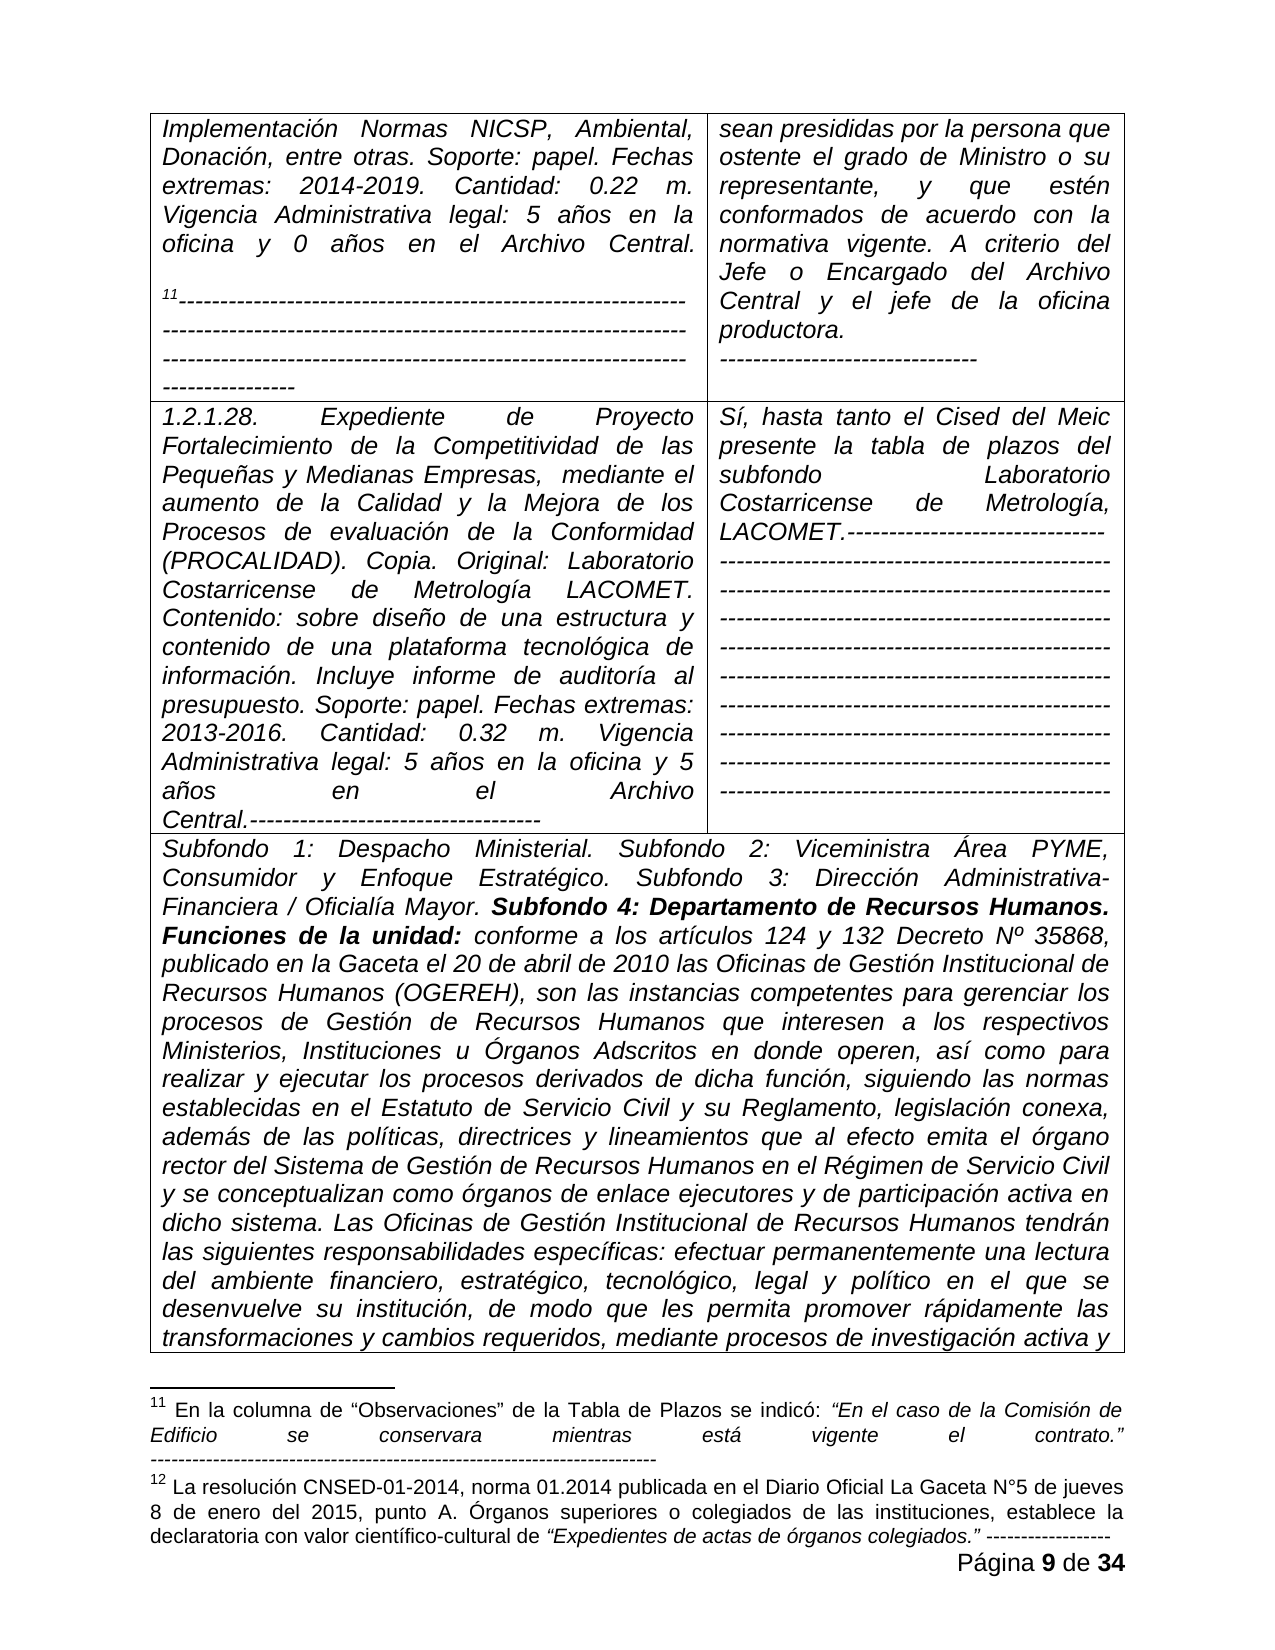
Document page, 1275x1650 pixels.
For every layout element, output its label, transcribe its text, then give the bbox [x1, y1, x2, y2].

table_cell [151, 114, 707, 401]
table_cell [151, 834, 1124, 1352]
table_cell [708, 114, 1124, 401]
table_cell 1.2.1.28. Expediente de Proyecto Fortalecimiento de la Competitividad de las Pequeñas y Medianas Empresas, mediante el aumento de la Calidad y la Mejora de los Procesos de evaluación de la Conformidad (PROCALIDAD). Copia. Original: Laboratorio Costarricense de Metrología LACOMET. Contenido: sobre diseño de una estructura y contenido de una plataforma tecnológica de información. Incluye informe de auditoría al presupuesto. Soporte: papel. Fechas extremas: 2013-2016. Cantidad: 0.32 m. Vigencia Administrativa legal: 5 años en la oficina y 5 años en el Archivo Central.----------------------------------- [151, 402, 707, 833]
table_cell Sí, hasta tanto el Cised del Meic presente la tabla de plazos del subfondo Laboratorio Costarricense de Metrología, LACOMET.----------------------------------------------------------------------------------------------------------------------------------------------------------------------------------------------------------------------------------------------------------------------------------------------------------------------------------------------------------------------------------------------------------------------- ----------------------------------------------- [708, 402, 1124, 833]
